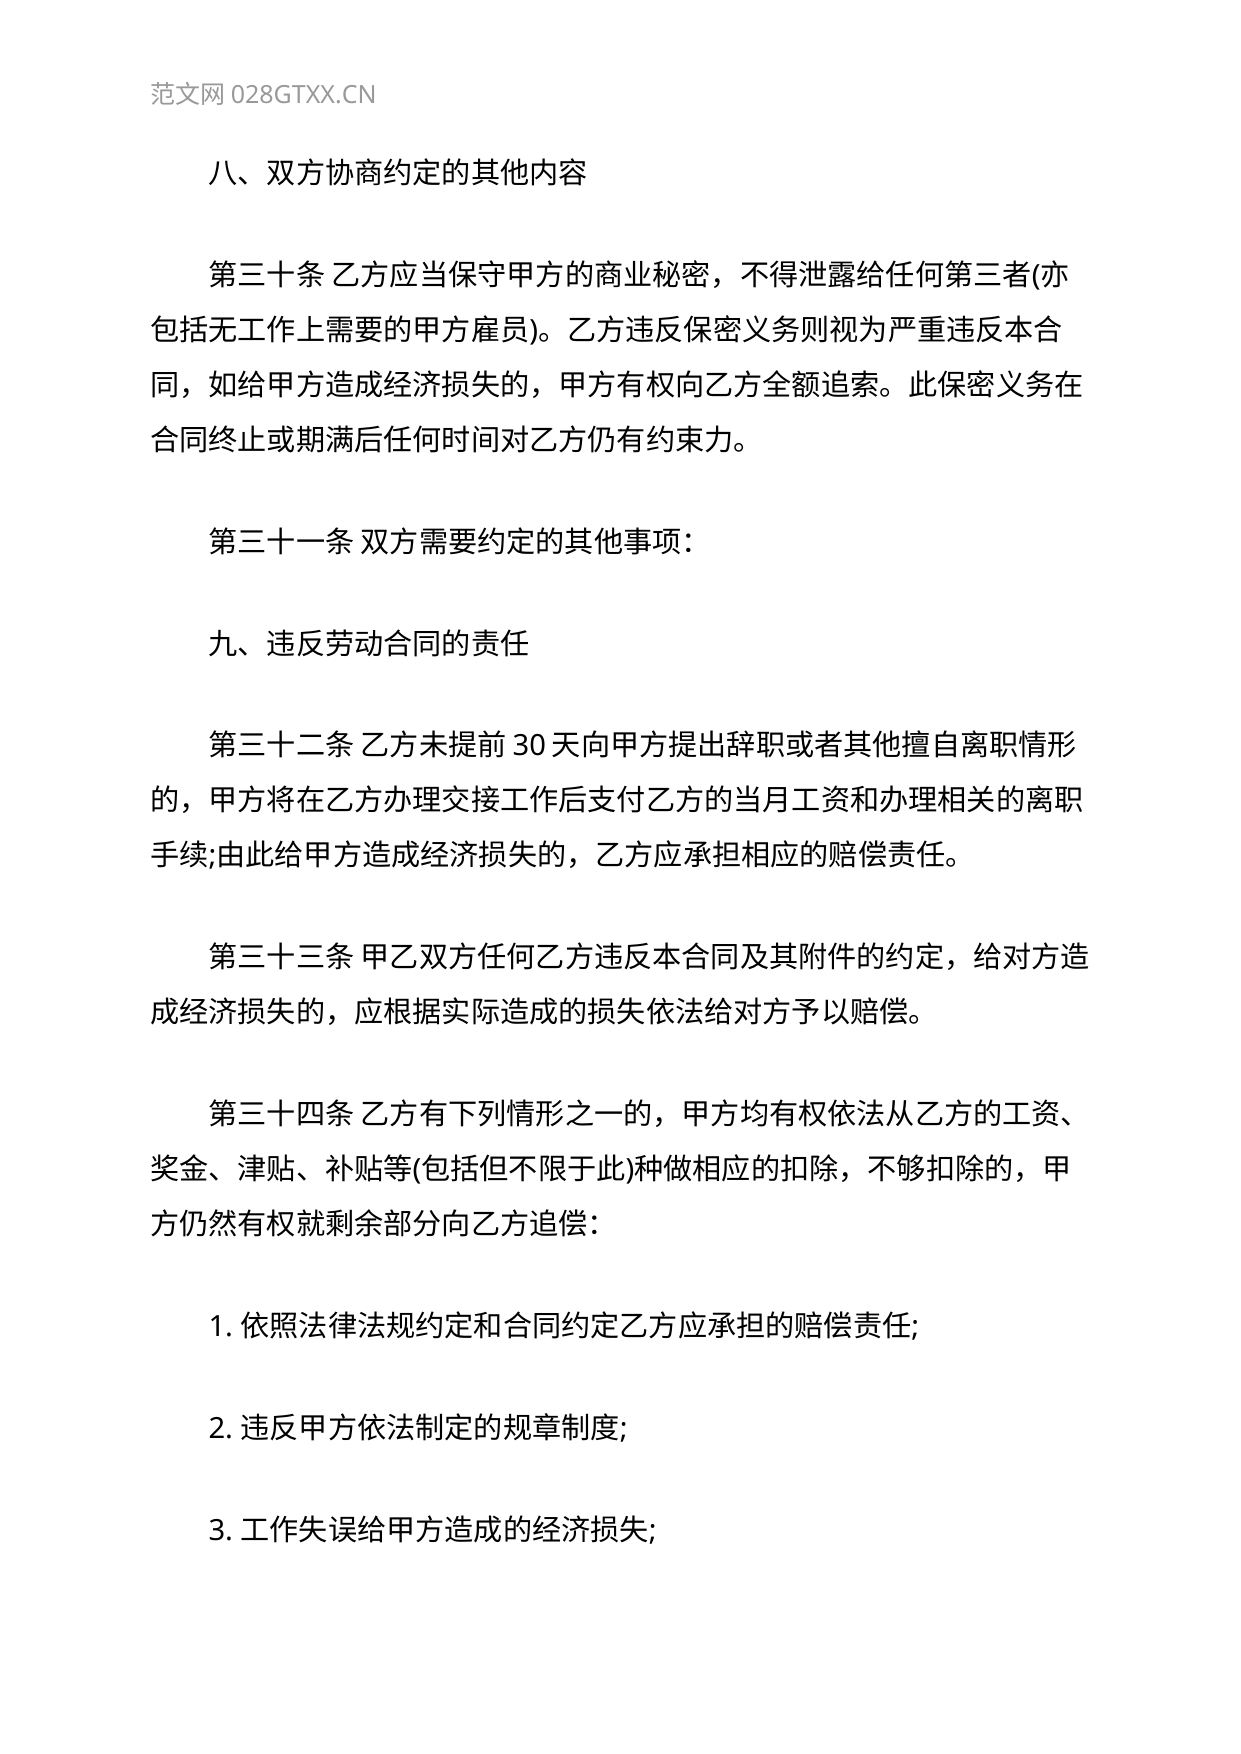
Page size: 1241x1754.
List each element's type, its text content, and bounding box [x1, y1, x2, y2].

text 九、违反劳动合同的责任 [150, 620, 1090, 662]
text 3. 工作失误给甲方造成的经济损失; [150, 1506, 1090, 1548]
text 第三十一条 双方需要约定的其他事项： [150, 518, 1090, 561]
text 2. 违反甲方依法制定的规章制度; [150, 1404, 1090, 1447]
text 第三十二条 乙方未提前30天向甲方提出辞职或者其他擅自离职情形的，甲方将在乙方办理交接工作后支付乙方的当月工资和办理相关的离职手续;由此给甲方造成经济损失的，乙方应承担相应的赔偿责任。 [150, 722, 1090, 874]
text 第三十条 乙方应当保守甲方的商业秘密，不得泄露给任何第三者(亦包括无工作上需要的甲方雇员)。乙方违反保密义务则视为严重违反本合同，如给甲方造成经济损失的，甲方有权向乙方全额追索。此保密义务在合同终止或期满后任何时间对乙方仍有约束力。 [150, 252, 1090, 459]
text 第三十四条 乙方有下列情形之一的，甲方均有权依法从乙方的工资、奖金、津贴、补贴等(包括但不限于此)种做相应的扣除，不够扣除的，甲方仍然有权就剩余部分向乙方追偿： [150, 1091, 1090, 1243]
text 1. 依照法律法规约定和合同约定乙方应承担的赔偿责任; [150, 1302, 1090, 1344]
text 八、双方协商约定的其他内容 [150, 150, 1090, 192]
text 第三十三条 甲乙双方任何乙方违反本合同及其附件的约定，给对方造成经济损失的，应根据实际造成的损失依法给对方予以赔偿。 [150, 934, 1090, 1031]
